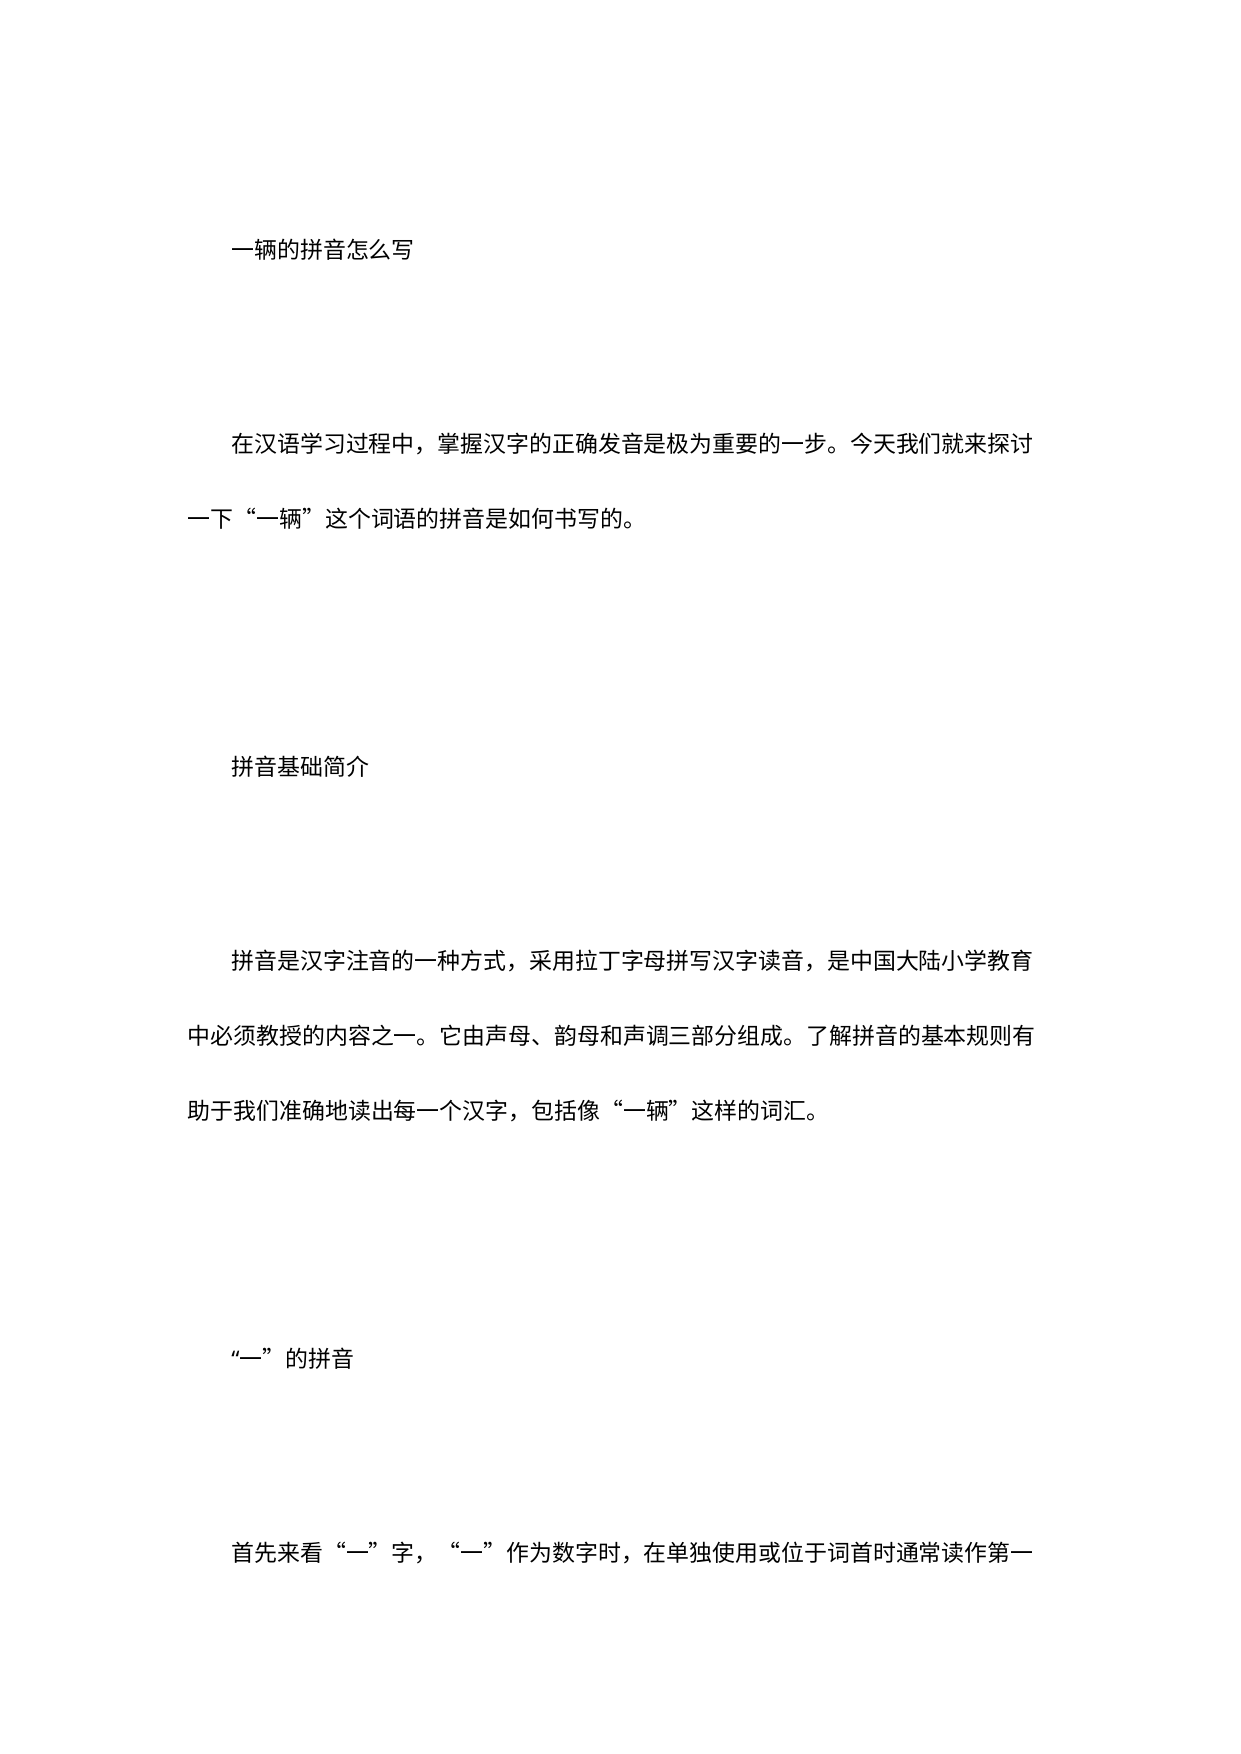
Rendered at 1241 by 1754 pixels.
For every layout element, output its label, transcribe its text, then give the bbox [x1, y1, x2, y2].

text 在汉语学习过程中，掌握汉字的正确发音是极为重要的一步。今天我们就来探讨一下“一辆”这个词语的拼音是如何书写的。 [187, 410, 1053, 550]
text 拼音是汉字注音的一种方式，采用拉丁字母拼写汉字读音，是中国大陆小学教育中必须教授的内容之一。它由声母、韵母和声调三部分组成。了解拼音的基本规则有助于我们准确地读出每一个汉字，包括像“一辆”这样的词汇。 [187, 927, 1053, 1142]
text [187, 1519, 1053, 1584]
text 拼音基础简介 [187, 733, 1053, 798]
text 一辆的拼音怎么写 [187, 216, 1053, 281]
text “一”的拼音 [187, 1325, 1053, 1390]
